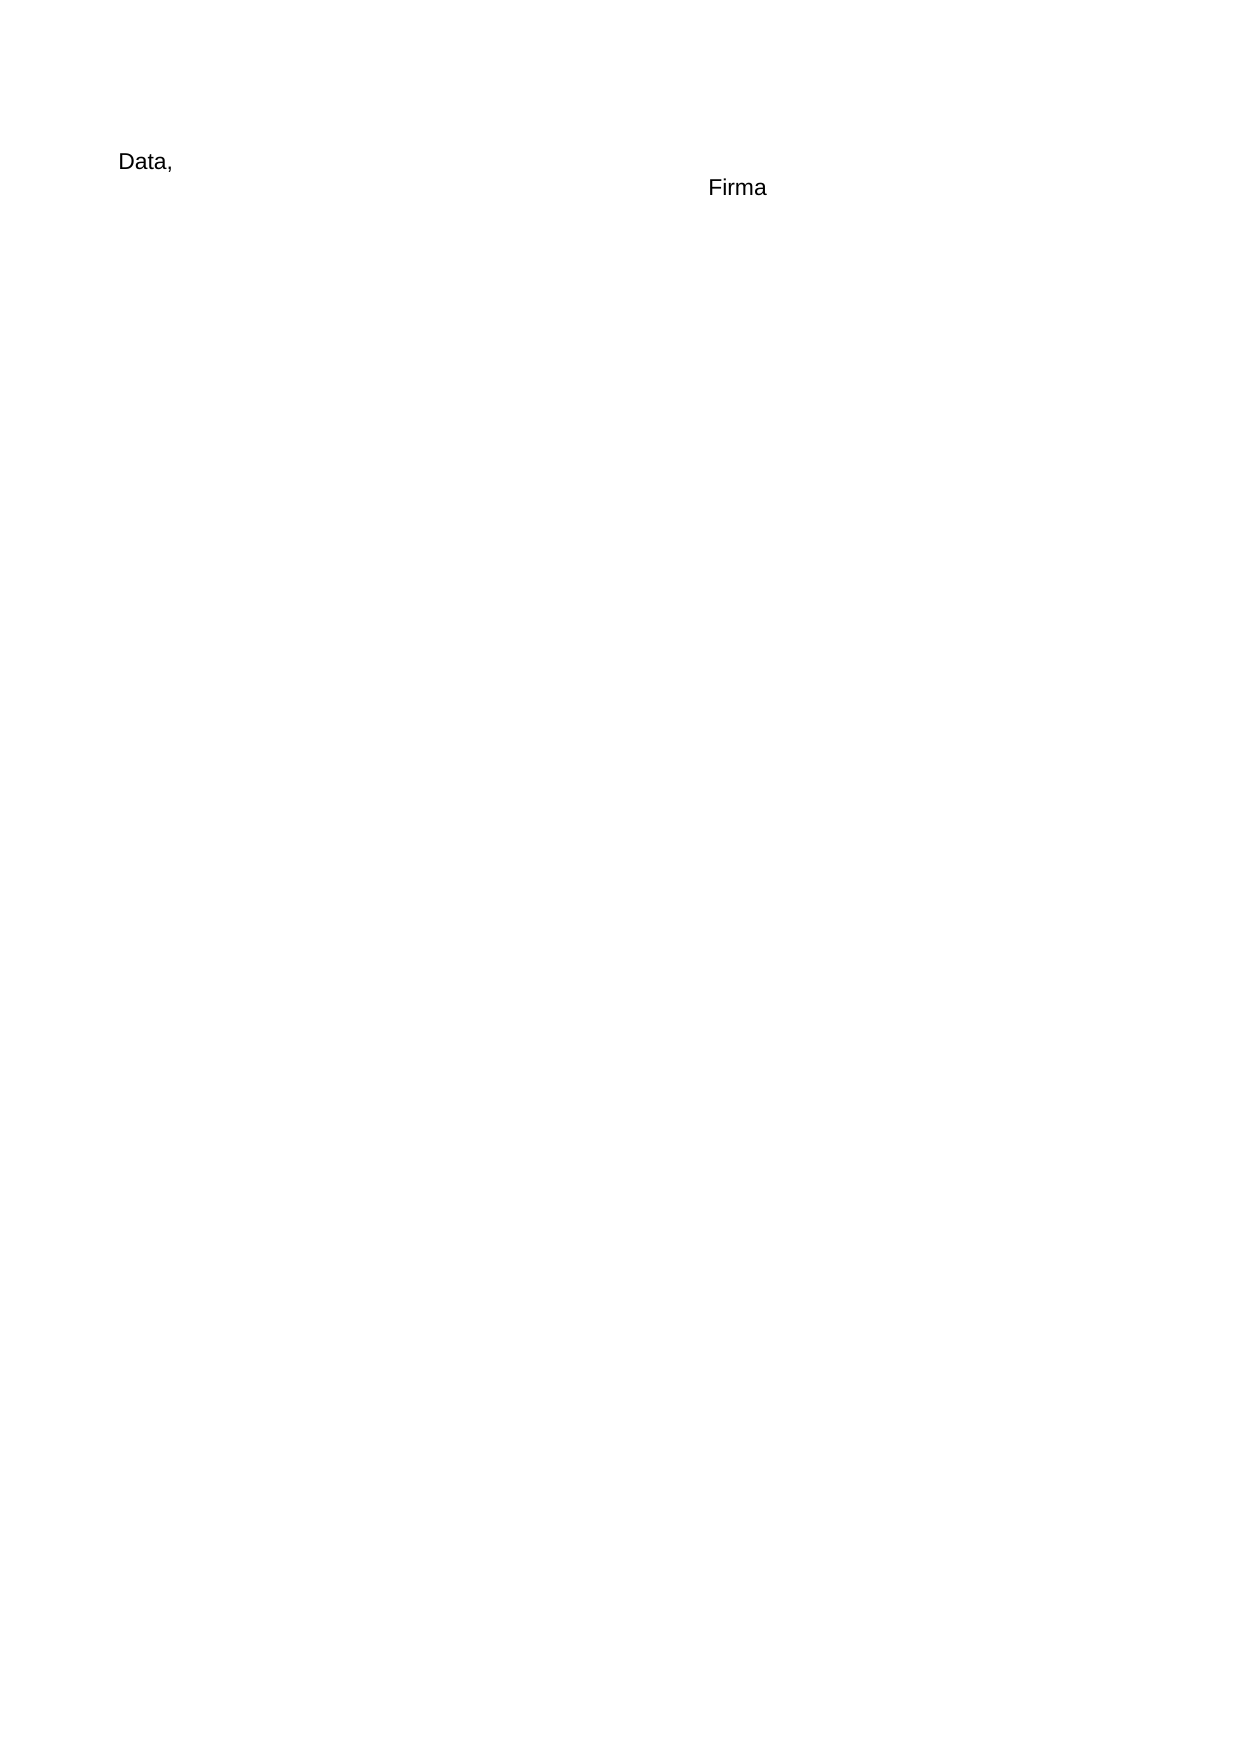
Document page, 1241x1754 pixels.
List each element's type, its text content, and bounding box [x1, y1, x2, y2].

text Data, Firma [118, 148, 1122, 200]
